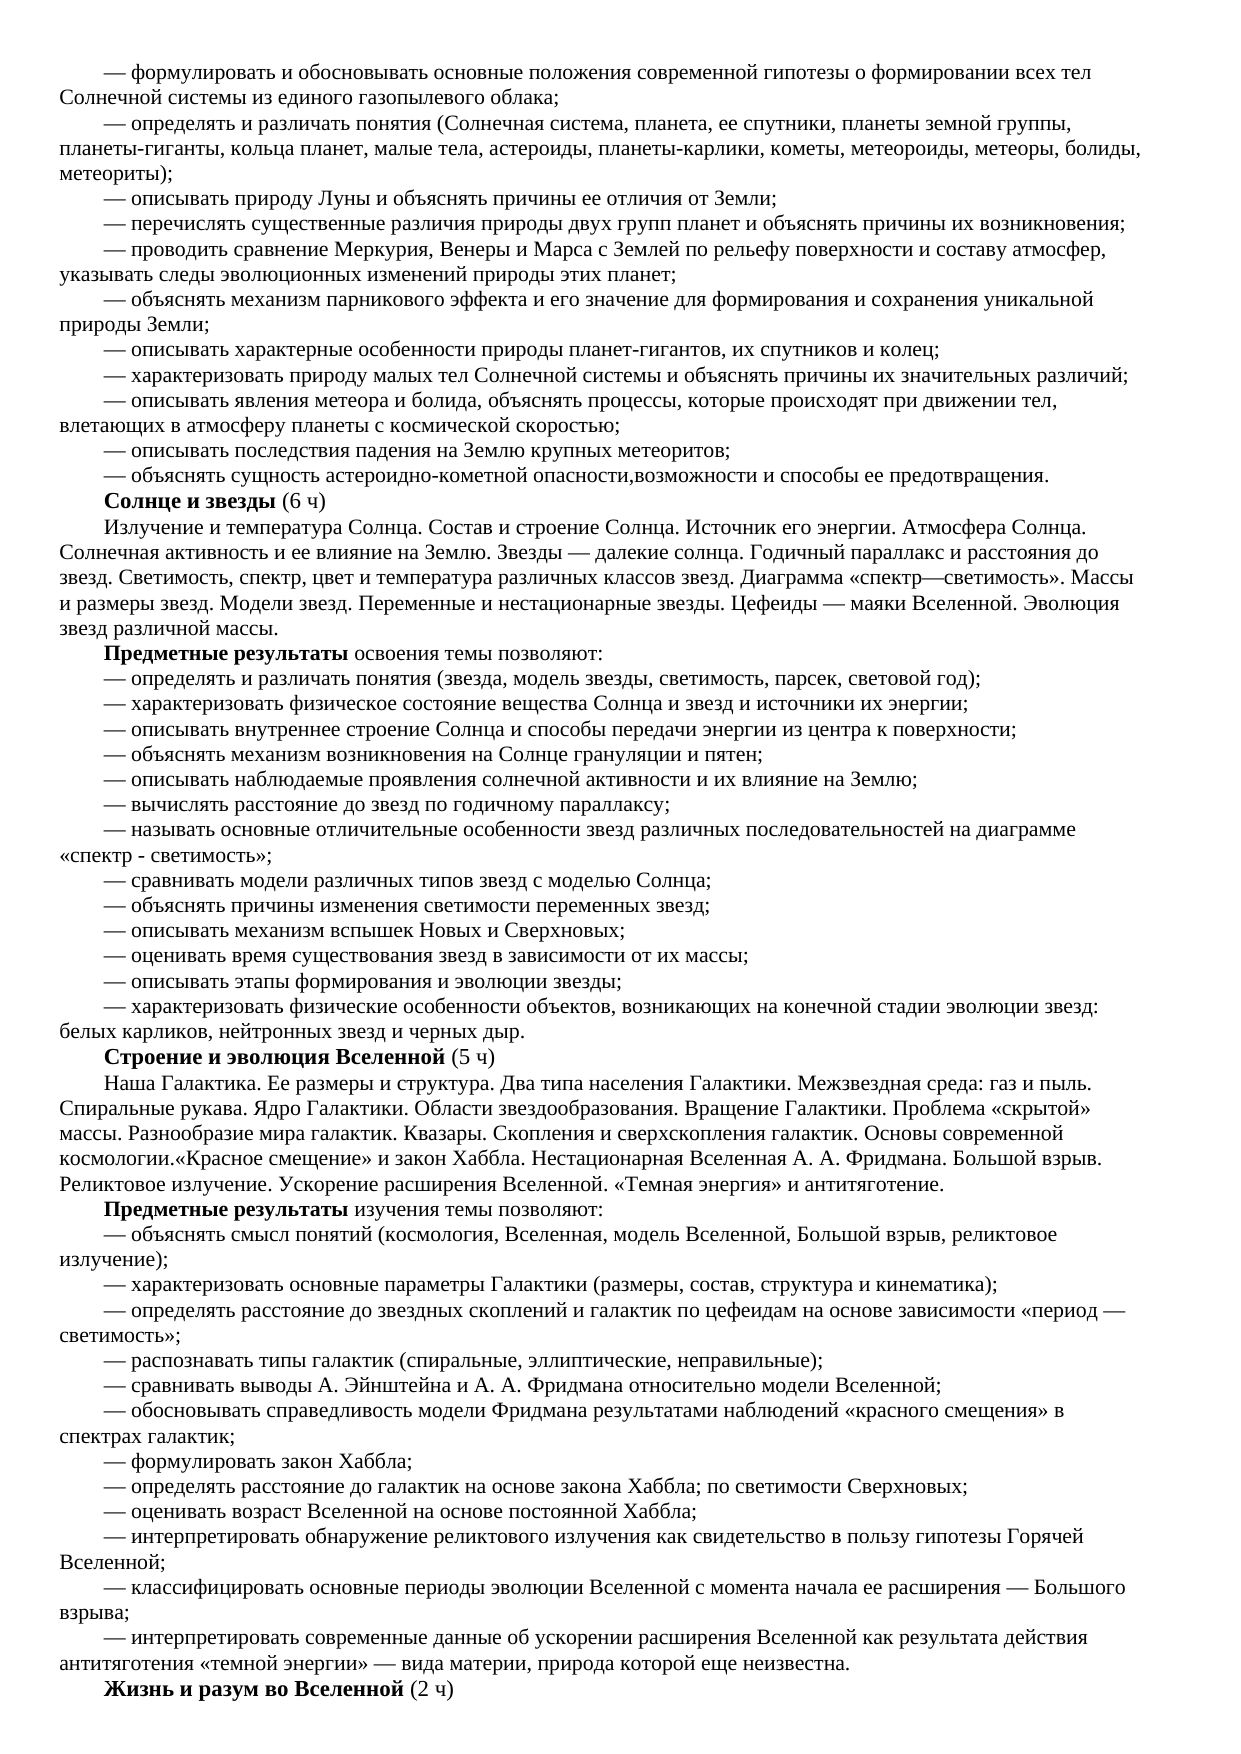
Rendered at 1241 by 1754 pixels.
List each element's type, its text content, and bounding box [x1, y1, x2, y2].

text — формулировать и обосновывать основные положения современной гипотезы о формировании всех тел Солнечной системы из единого газопылевого облака; [59, 59, 1152, 109]
text — вычислять расстояние до звезд по годичному параллаксу; [59, 791, 1152, 816]
text Предметные результаты изучения темы позволяют: [59, 1196, 1152, 1221]
text — описывать этапы формирования и эволюции звезды; [59, 968, 1152, 993]
text Излучение и температура Солнца. Состав и строение Солнца. Источник его энергии. Атмосфера Солнца. Солнечная активность и ее влияние на Землю. Звезды — далекие солнца. Годичный параллакс и расстояния до звезд. Светимость, спектр, цвет и температура различных классов звезд. Диаграмма «спектр—светимость». Массы и размеры звезд. Модели звезд. Переменные и нестационарные звезды. Цефеиды — маяки Вселенной. Эволюция звезд различной массы. [59, 514, 1152, 640]
text Строение и эволюция Вселенной (5 ч) [59, 1043, 1152, 1070]
text — интерпретировать современные данные об ускорении расширения Вселенной как результата действия антитяготения «темной энергии» — вида материи, природа которой еще неизвестна. [59, 1624, 1152, 1675]
text — описывать механизм вспышек Новых и Сверхновых; [59, 917, 1152, 942]
text — характеризовать основные параметры Галактики (размеры, состав, структура и кинематика); [59, 1271, 1152, 1297]
text — описывать внутреннее строение Солнца и способы передачи энергии из центра к поверхности; [59, 716, 1152, 741]
text Жизнь и разум во Вселенной (2 ч) [59, 1675, 1152, 1701]
text — оценивать время существования звезд в зависимости от их массы; [59, 942, 1152, 968]
text — определять расстояние до звездных скоплений и галактик по цефеидам на основе зависимости «период — светимость»; [59, 1297, 1152, 1347]
text — описывать последствия падения на Землю крупных метеоритов; [59, 437, 1152, 462]
text — обосновывать справедливость модели Фридмана результатами наблюдений «красного смещения» в спектрах галактик; [59, 1397, 1152, 1448]
text — объяснять смысл понятий (космология, Вселенная, модель Вселенной, Большой взрыв, реликтовое излучение); [59, 1221, 1152, 1271]
text — объяснять механизм возникновения на Солнце грануляции и пятен; [59, 741, 1152, 766]
text — формулировать закон Хаббла; [59, 1448, 1152, 1473]
text — описывать явления метеора и болида, объяснять процессы, которые происходят при движении тел, влетающих в атмосферу планеты с космической скоростью; [59, 387, 1152, 437]
text — описывать наблюдаемые проявления солнечной активности и их влияние на Землю; [59, 766, 1152, 791]
text — описывать характерные особенности природы планет-гигантов, их спутников и колец; [59, 336, 1152, 362]
text — объяснять причины изменения светимости переменных звезд; [59, 892, 1152, 917]
text — оценивать возраст Вселенной на основе постоянной Хаббла; [59, 1498, 1152, 1523]
text — определять и различать понятия (Солнечная система, планета, ее спутники, планеты земной группы, планеты-гиганты, кольца планет, малые тела, астероиды, планеты-карлики, кометы, метеороиды, метеоры, болиды, метеориты); [59, 109, 1152, 185]
text — классифицировать основные периоды эволюции Вселенной с момента начала ее расширения — Большого взрыва; [59, 1574, 1152, 1624]
text — объяснять сущность астероидно-кометной опасности,возможности и способы ее предотвращения. [59, 462, 1152, 488]
text Наша Галактика. Ее размеры и структура. Два типа населения Галактики. Межзвездная среда: газ и пыль. Спиральные рукава. Ядро Галактики. Области звездообразования. Вращение Галактики. Проблема «скрытой» массы. Разнообразие мира галактик. Квазары. Скопления и сверхскопления галактик. Основы современной космологии.«Красное смещение» и закон Хаббла. Нестационарная Вселенная А. А. Фридмана. Большой взрыв. Реликтовое излучение. Ускорение расширения Вселенной. «Темная энергия» и антитяготение. [59, 1070, 1152, 1196]
text Предметные результаты освоения темы позволяют: [59, 640, 1152, 665]
text — распознавать типы галактик (спиральные, эллиптические, неправильные); [59, 1347, 1152, 1372]
text — называть основные отличительные особенности звезд различных последовательностей на диаграмме «спектр - светимость»; [59, 816, 1152, 867]
text — определять расстояние до галактик на основе закона Хаббла; по светимости Сверхновых; [59, 1473, 1152, 1498]
text — описывать природу Луны и объяснять причины ее отличия от Земли; [59, 185, 1152, 210]
text — характеризовать природу малых тел Солнечной системы и объяснять причины их значительных различий; [59, 362, 1152, 387]
text — определять и различать понятия (звезда, модель звезды, светимость, парсек, световой год); [59, 665, 1152, 690]
text — характеризовать физические особенности объектов, возникающих на конечной стадии эволюции звезд: белых карликов, нейтронных звезд и черных дыр. [59, 993, 1152, 1043]
text — характеризовать физическое состояние вещества Солнца и звезд и источники их энергии; [59, 690, 1152, 716]
text — проводить сравнение Меркурия, Венеры и Марса с Землей по рельефу поверхности и составу атмосфер, указывать следы эволюционных изменений природы этих планет; [59, 236, 1152, 286]
text — перечислять существенные различия природы двух групп планет и объяснять причины их возникновения; [59, 210, 1152, 236]
text Солнце и звезды (6 ч) [59, 488, 1152, 514]
text — интерпретировать обнаружение реликтового излучения как свидетельство в пользу гипотезы Горячей Вселенной; [59, 1523, 1152, 1574]
text — сравнивать модели различных типов звезд с моделью Солнца; [59, 867, 1152, 892]
text — объяснять механизм парникового эффекта и его значение для формирования и сохранения уникальной природы Земли; [59, 286, 1152, 336]
text — сравнивать выводы А. Эйнштейна и А. А. Фридмана относительно модели Вселенной; [59, 1372, 1152, 1397]
